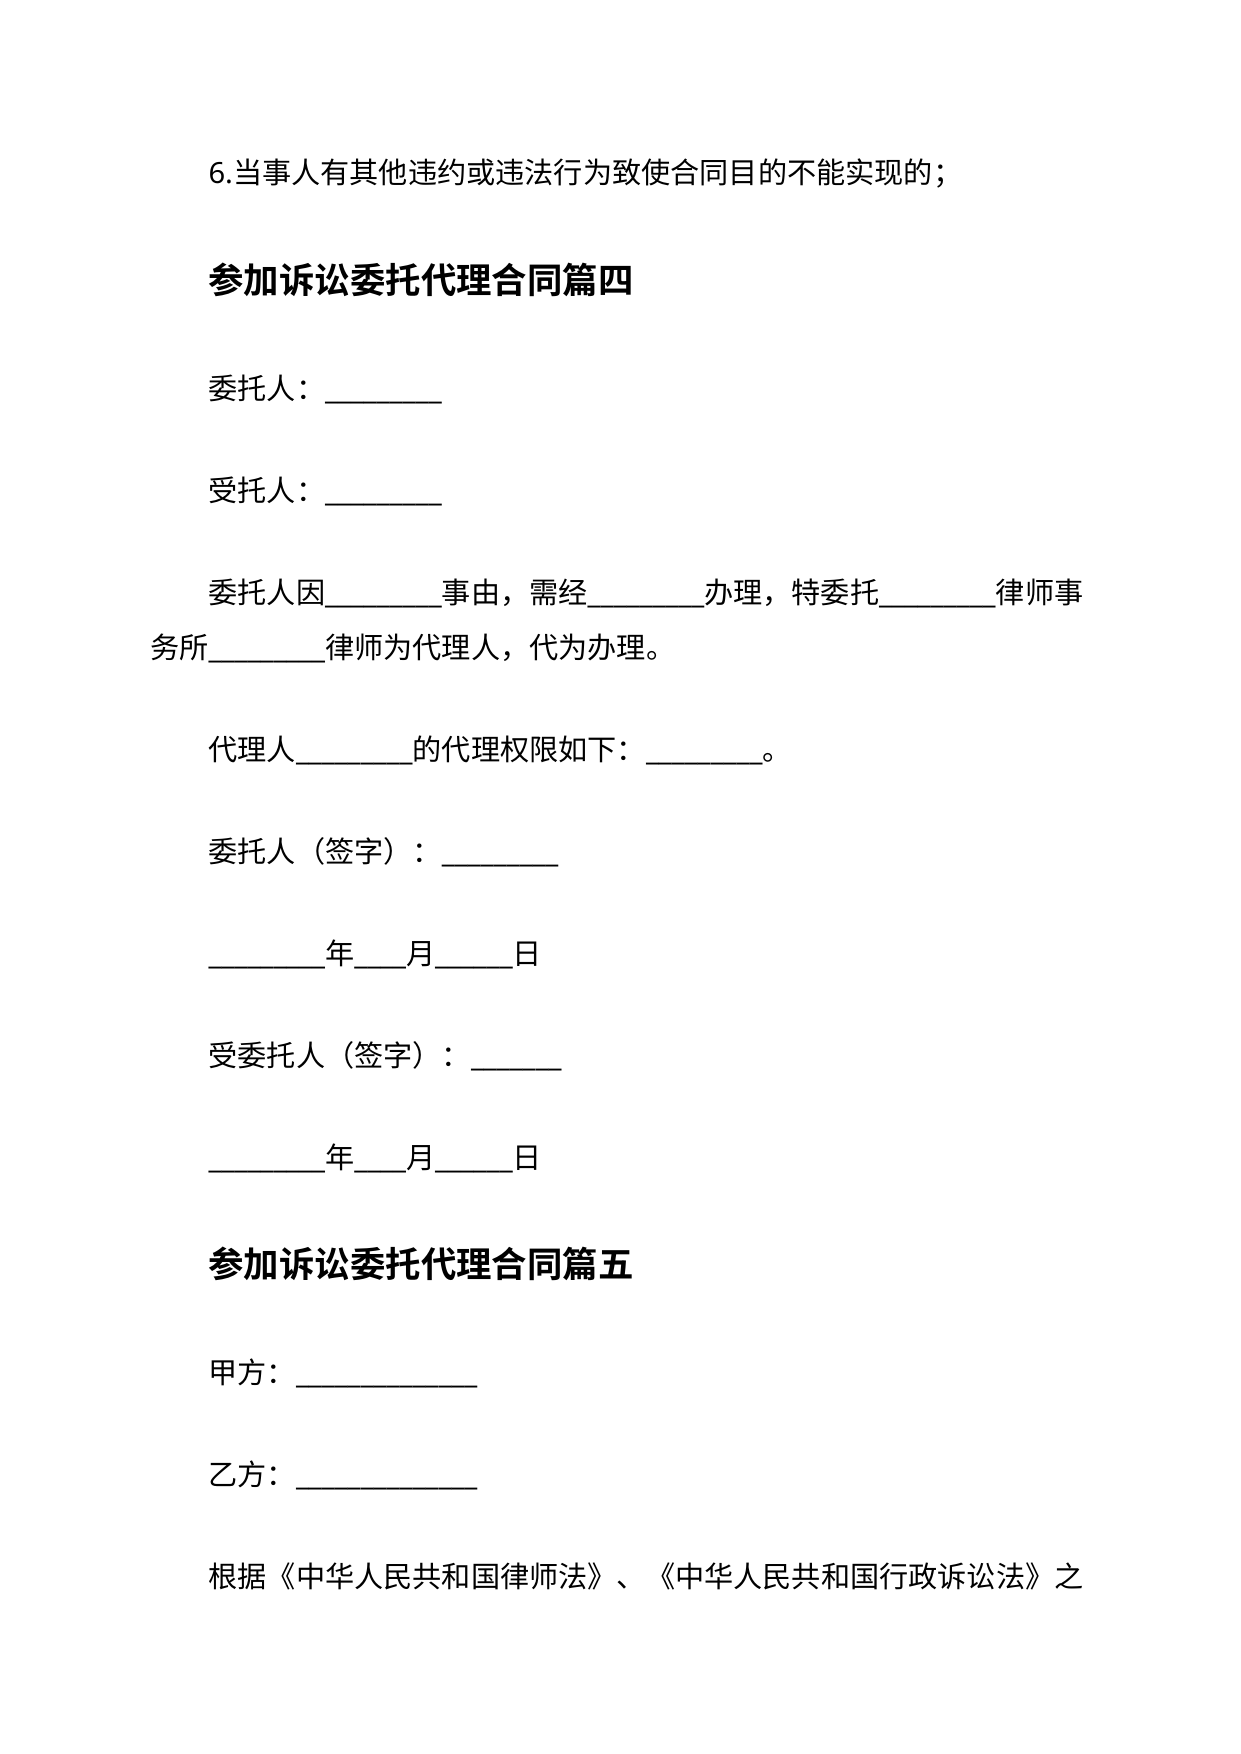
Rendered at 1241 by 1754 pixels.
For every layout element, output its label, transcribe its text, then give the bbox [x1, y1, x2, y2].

text 代理人_________的代理权限如下：_________。 [150, 726, 1090, 769]
text 委托人因_________事由，需经_________办理，特委托_________律师事务所_________律师为代理人，代为办理。 [150, 569, 1090, 667]
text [150, 1554, 1090, 1596]
text _________年____月______日 [150, 1134, 1090, 1177]
text 6.当事人有其他违约或违法行为致使合同目的不能实现的； [150, 150, 1090, 192]
text 受托人：_________ [150, 467, 1090, 510]
text 甲方：______________ [150, 1350, 1090, 1392]
text 参加诉讼委托代理合同篇四 [150, 252, 1090, 303]
text _________年____月______日 [150, 930, 1090, 973]
text 委托人：_________ [150, 365, 1090, 408]
text 受委托人（签字）：_______ [150, 1032, 1090, 1075]
text 乙方：______________ [150, 1452, 1090, 1494]
text 参加诉讼委托代理合同篇五 [150, 1236, 1090, 1287]
text 委托人（签字）：_________ [150, 828, 1090, 871]
